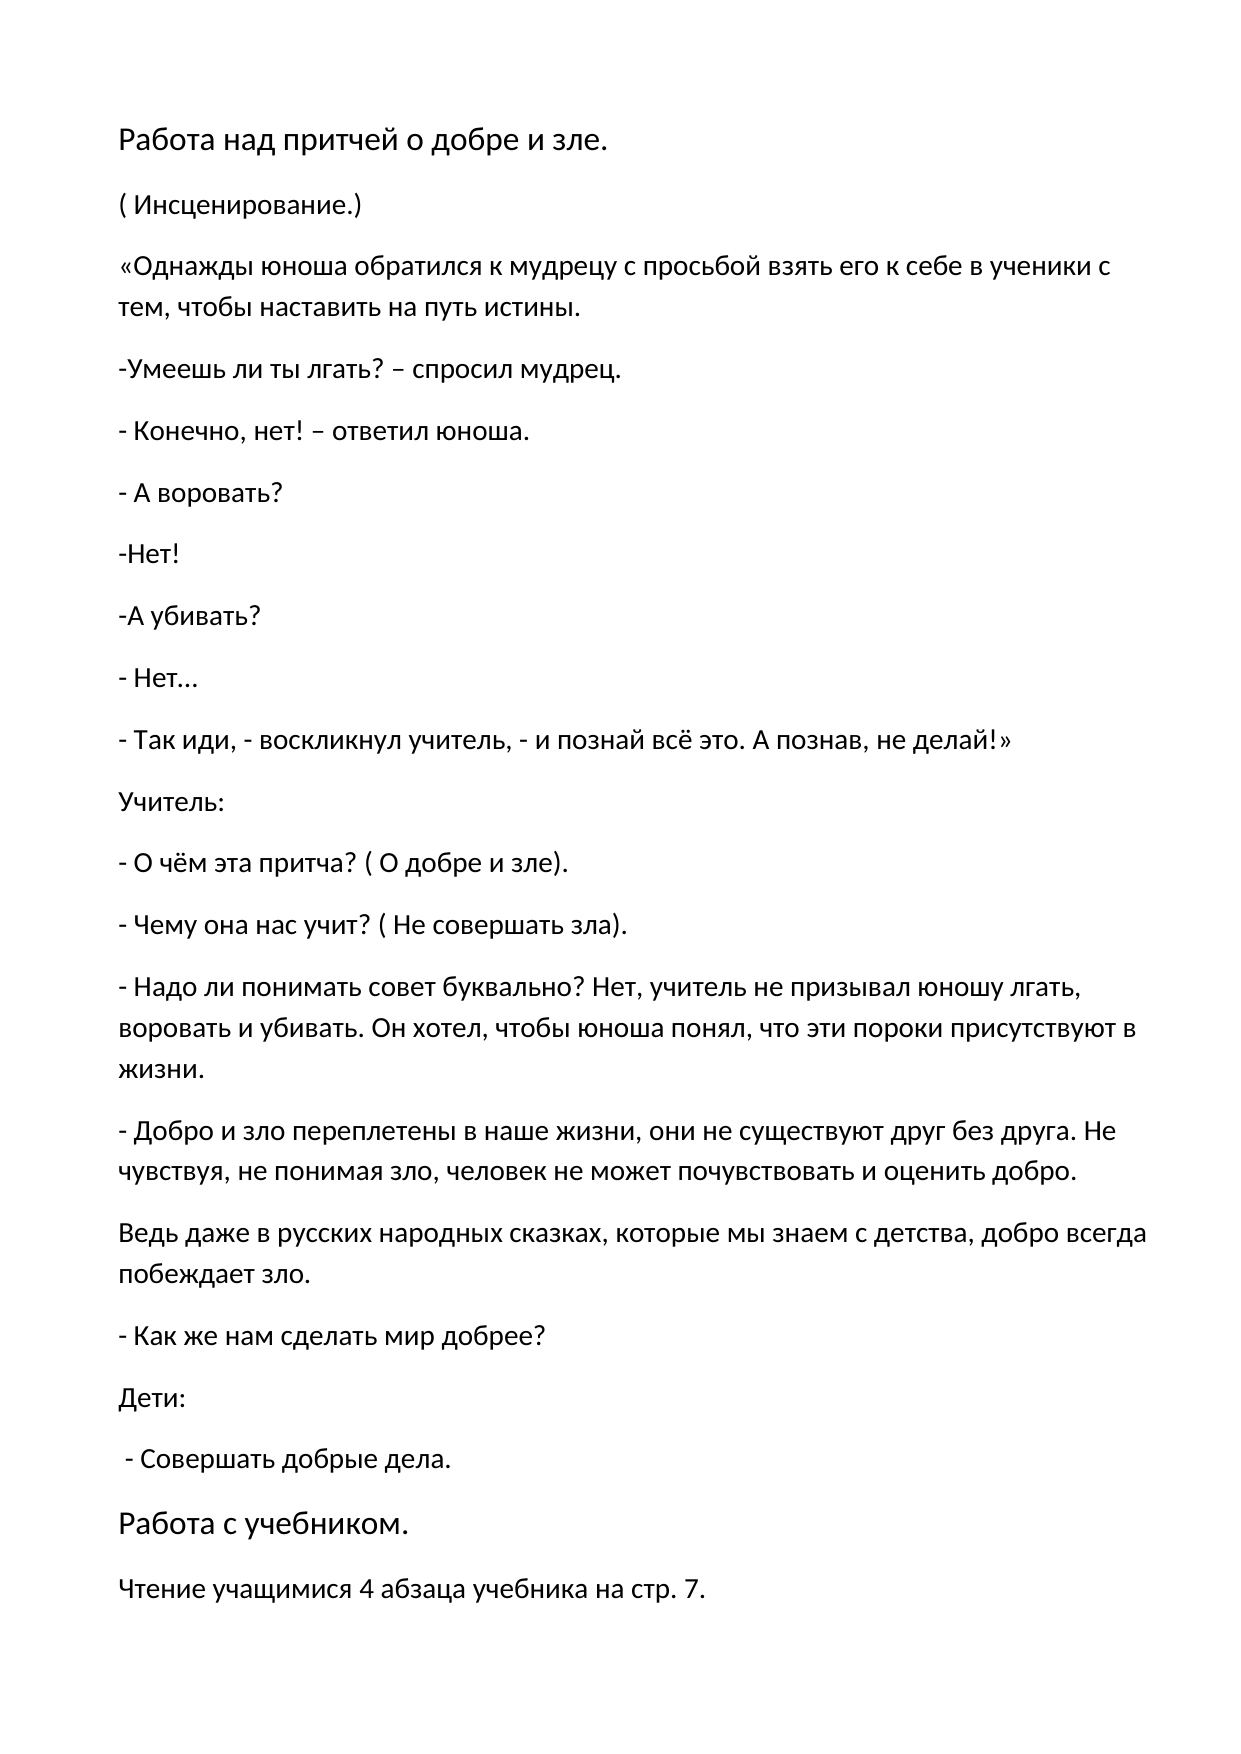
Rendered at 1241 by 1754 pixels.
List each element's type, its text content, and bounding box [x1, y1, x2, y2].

text - Как же нам сделать мир добрее? [118, 1317, 1152, 1353]
text Ведь даже в русских народных сказках, которые мы знаем с детства, добро всегда побеждает зло. [118, 1214, 1152, 1291]
text -Умеешь ли ты лгать? – спросил мудрец. [118, 350, 1152, 386]
text Работа над притчей о добре и зле. [118, 118, 1152, 159]
text ( Инсценирование.) [118, 186, 1152, 221]
text - А воровать? [118, 474, 1152, 509]
text Работа с учебником. [118, 1502, 1152, 1543]
text - О чём эта притча? ( О добре и зле). [118, 844, 1152, 880]
text Учитель: [118, 783, 1152, 818]
text Чтение учащимися 4 абзаца учебника на стр. 7. [118, 1570, 1152, 1606]
text -А убивать? [118, 597, 1152, 633]
text -Нет! [118, 536, 1152, 571]
text - Конечно, нет! – ответил юноша. [118, 412, 1152, 448]
text - Так иди, - воскликнул учитель, - и познай всё это. А познав, не делай!» [118, 721, 1152, 756]
text - Совершать добрые дела. [118, 1441, 1152, 1476]
text - Чему она нас учит? ( Не совершать зла). [118, 906, 1152, 942]
text Дети: [118, 1379, 1152, 1414]
text - Надо ли понимать совет буквально? Нет, учитель не призывал юношу лгать, воровать и убивать. Он хотел, чтобы юноша понял, что эти пороки присутствуют в жизни. [118, 968, 1152, 1085]
text - Добро и зло переплетены в наше жизни, они не существуют друг без друга. Не чувствуя, не понимая зло, человек не может почувствовать и оценить добро. [118, 1112, 1152, 1188]
text - Нет… [118, 659, 1152, 695]
text «Однажды юноша обратился к мудрецу с просьбой взять его к себе в ученики с тем, чтобы наставить на путь истины. [118, 247, 1152, 324]
